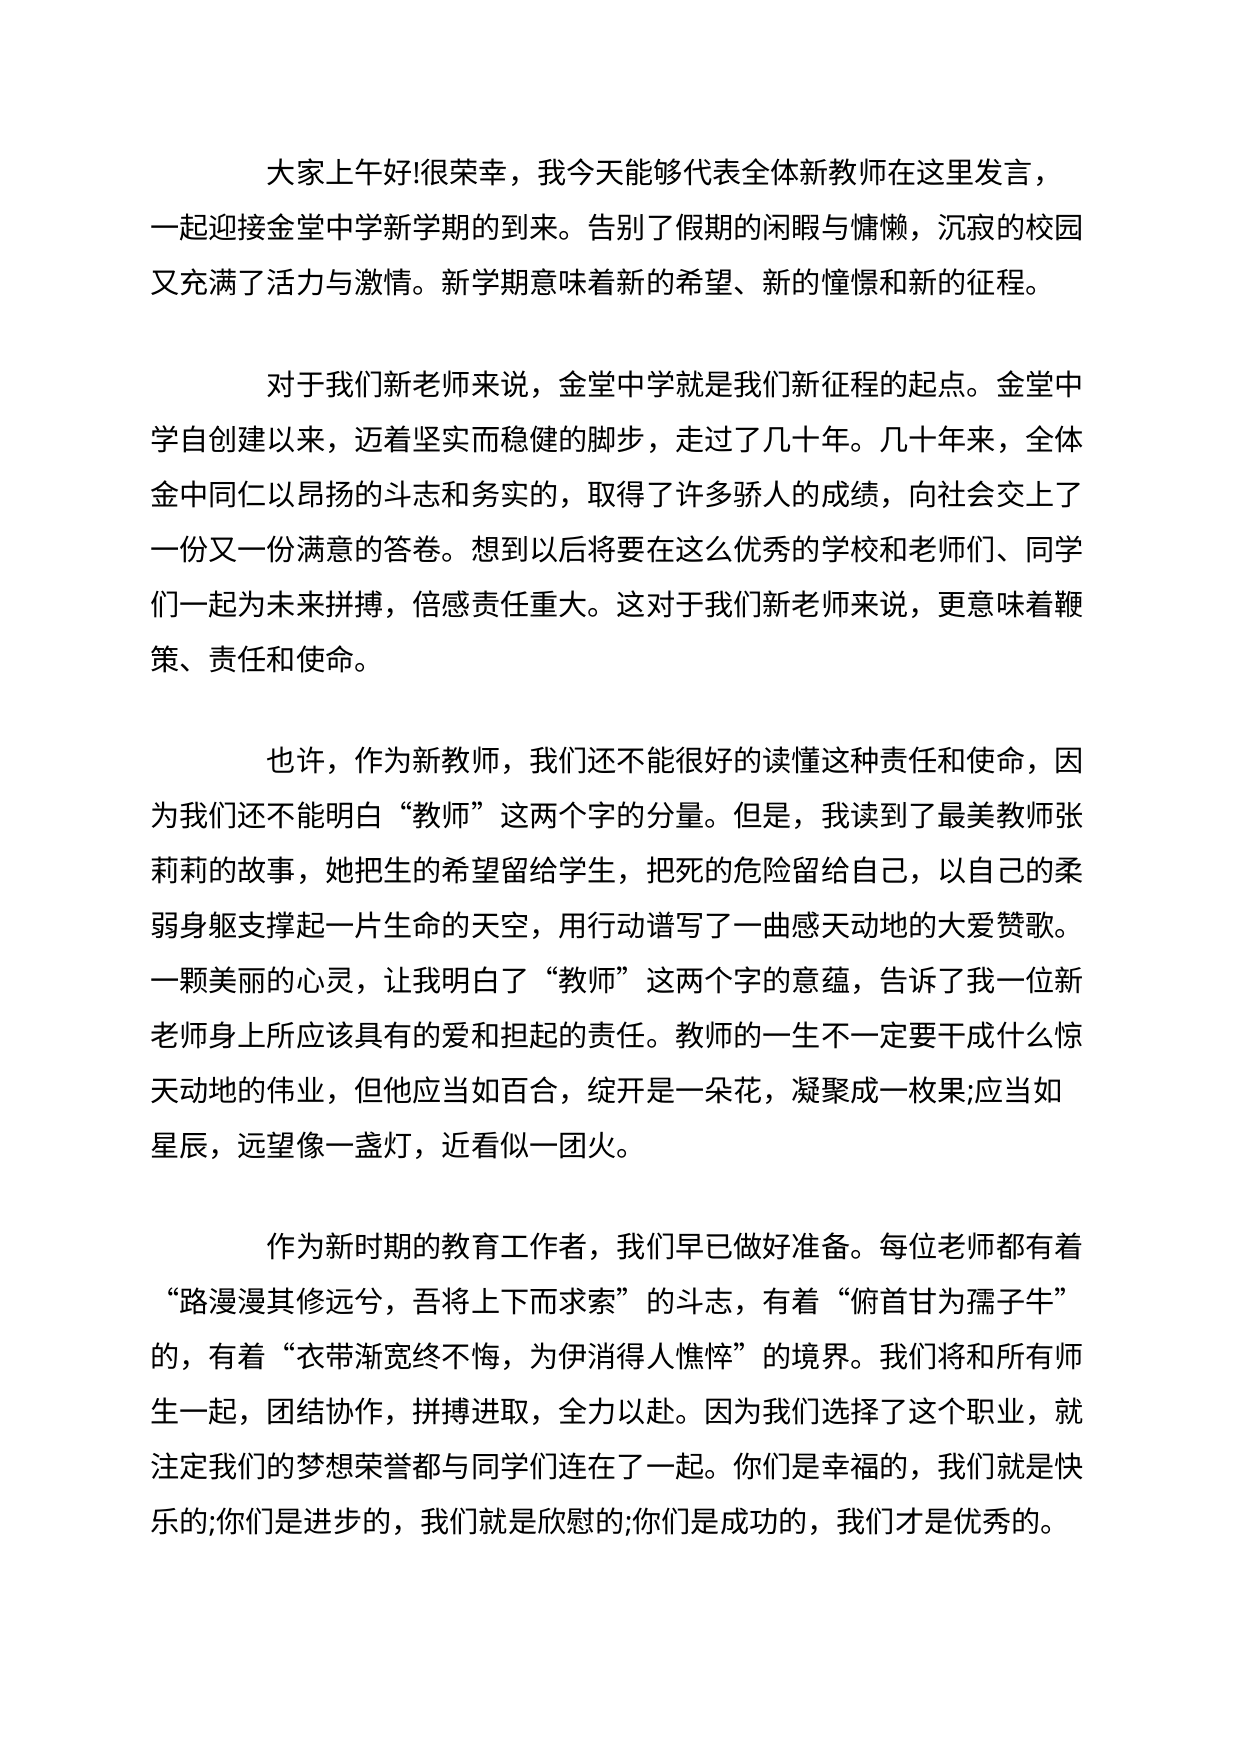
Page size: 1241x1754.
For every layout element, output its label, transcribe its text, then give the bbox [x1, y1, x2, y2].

text 作为新时期的教育工作者，我们早已做好准备。每位老师都有着“路漫漫其修远兮，吾将上下而求索”的斗志，有着“俯首甘为孺子牛”的，有着“衣带渐宽终不悔，为伊消得人憔悴”的境界。我们将和所有师生一起，团结协作，拼搏进取，全力以赴。因为我们选择了这个职业，就注定我们的梦想荣誉都与同学们连在了一起。你们是幸福的，我们就是快乐的;你们是进步的，我们就是欣慰的;你们是成功的，我们才是优秀的。 [150, 1224, 1090, 1541]
text 对于我们新老师来说，金堂中学就是我们新征程的起点。金堂中学自创建以来，迈着坚实而稳健的脚步，走过了几十年。几十年来，全体金中同仁以昂扬的斗志和务实的，取得了许多骄人的成绩，向社会交上了一份又一份满意的答卷。想到以后将要在这么优秀的学校和老师们、同学们一起为未来拼搏，倍感责任重大。这对于我们新老师来说，更意味着鞭策、责任和使命。 [150, 362, 1090, 678]
text 大家上午好!很荣幸，我今天能够代表全体新教师在这里发言，一起迎接金堂中学新学期的到来。告别了假期的闲睱与慵懒，沉寂的校园又充满了活力与激情。新学期意味着新的希望、新的憧憬和新的征程。 [150, 150, 1090, 302]
text 也许，作为新教师，我们还不能很好的读懂这种责任和使命，因为我们还不能明白“教师”这两个字的分量。但是，我读到了最美教师张莉莉的故事，她把生的希望留给学生，把死的危险留给自己，以自己的柔弱身躯支撑起一片生命的天空，用行动谱写了一曲感天动地的大爱赞歌。一颗美丽的心灵，让我明白了“教师”这两个字的意蕴，告诉了我一位新老师身上所应该具有的爱和担起的责任。教师的一生不一定要干成什么惊天动地的伟业，但他应当如百合，绽开是一朵花，凝聚成一枚果;应当如星辰，远望像一盏灯，近看似一团火。 [150, 738, 1090, 1164]
